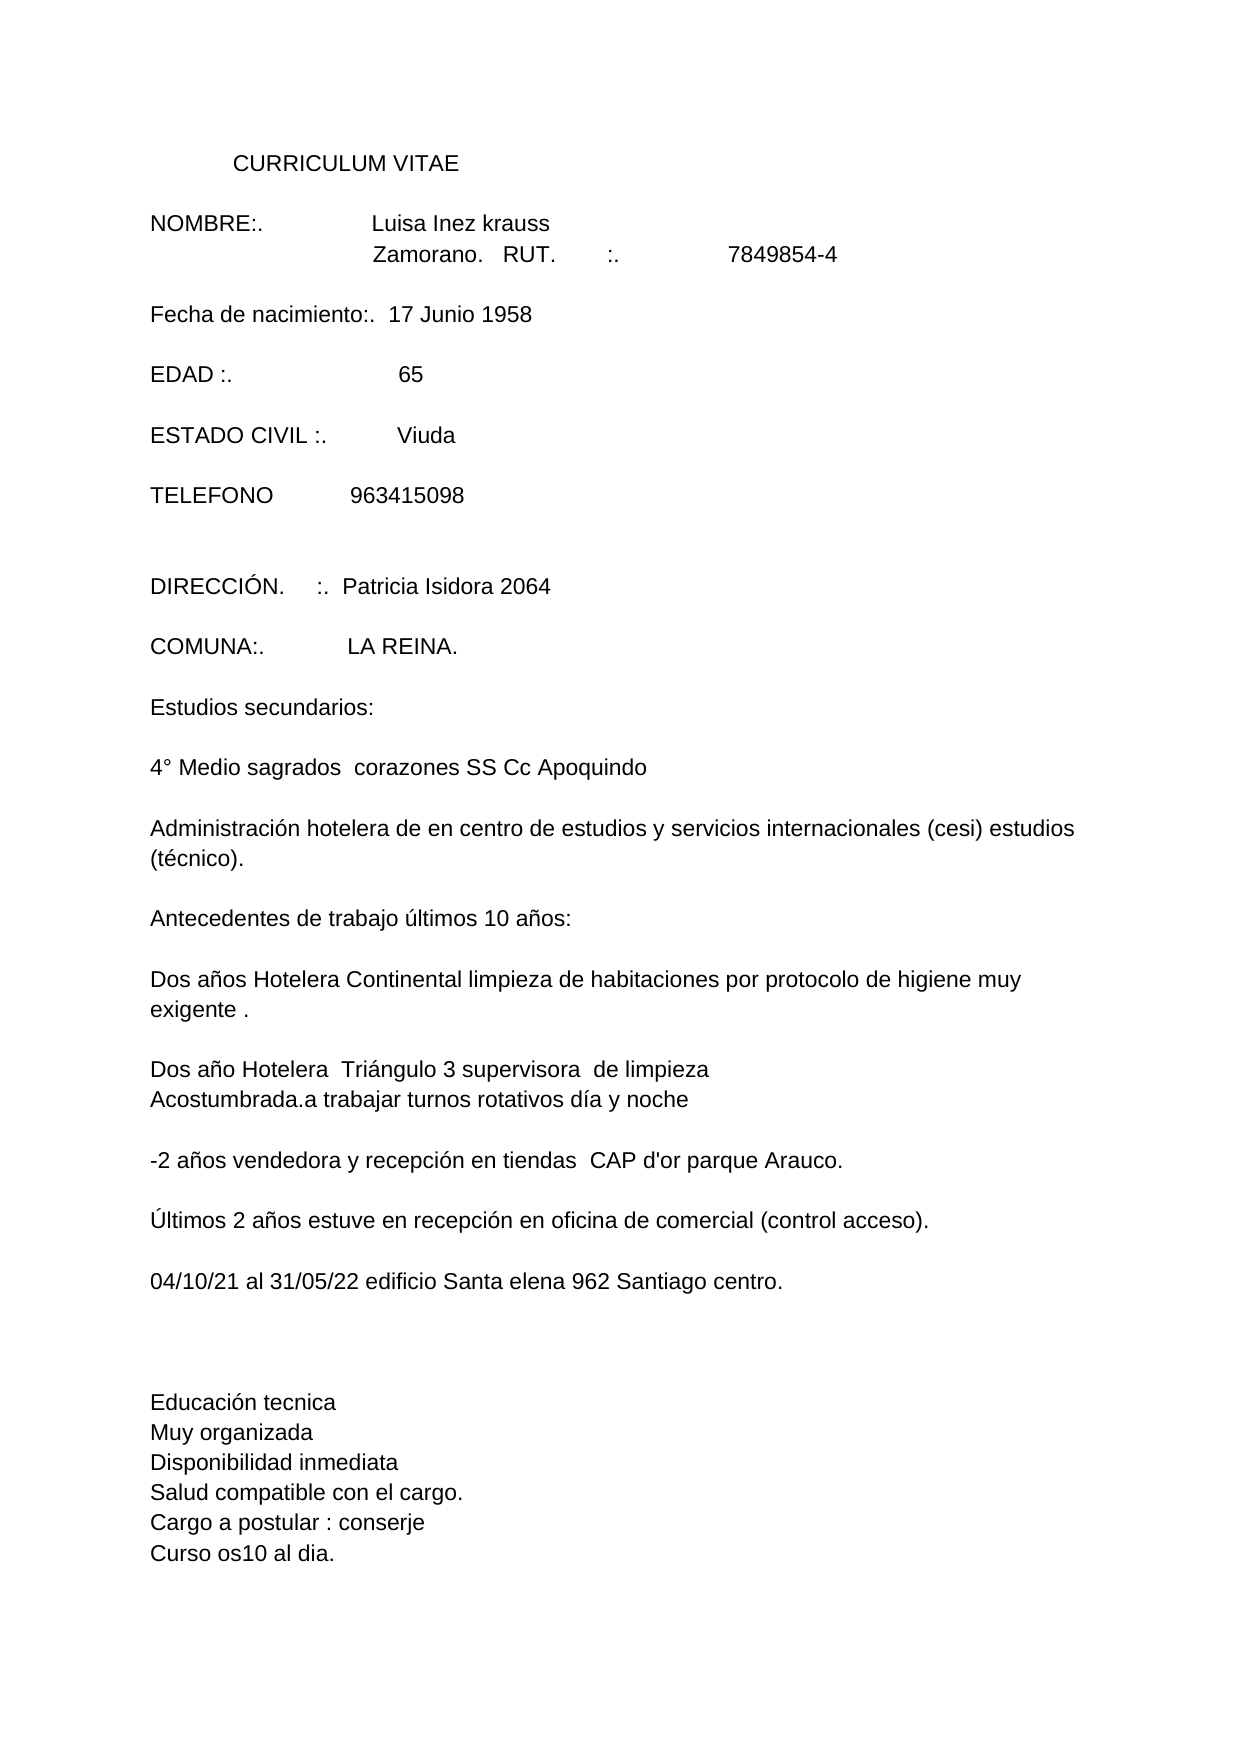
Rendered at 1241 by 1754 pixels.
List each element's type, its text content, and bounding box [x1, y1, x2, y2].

text Curso os10 al dia. [150, 1539, 1090, 1566]
text Disponibilidad inmediata [150, 1449, 1090, 1475]
text Educación tecnica [150, 1388, 1090, 1415]
text CURRICULUM VITAE [150, 150, 1090, 176]
text EDAD :. 65 [150, 361, 1090, 388]
text Muy organizada [150, 1419, 1090, 1445]
text Fecha de nacimiento:. 17 Junio 1958 [150, 301, 1090, 327]
text Antecedentes de trabajo últimos 10 años: [150, 905, 1090, 932]
text COMUNA:. LA REINA. [150, 633, 1090, 660]
text Dos año Hotelera Triángulo 3 supervisora de limpieza [150, 1056, 1090, 1083]
text Cargo a postular : conserje [150, 1509, 1090, 1536]
text Administración hotelera de en centro de estudios y servicios internacionales (cesi) estudios (técnico). [150, 814, 1090, 871]
text Dos años Hotelera Continental limpieza de habitaciones por protocolo de higiene muy exigente . [150, 966, 1090, 1022]
text NOMBRE:. Luisa Inez krauss [150, 210, 1090, 237]
text DIRECCIÓN. :. Patricia Isidora 2064 [150, 573, 1090, 599]
text 4° Medio sagrados corazones SS Cc Apoquindo [150, 754, 1090, 781]
text Últimos 2 años estuve en recepción en oficina de comercial (control acceso). [150, 1207, 1090, 1234]
text Salud compatible con el cargo. [150, 1479, 1090, 1506]
text Acostumbrada.a trabajar turnos rotativos día y noche [150, 1086, 1090, 1113]
text TELEFONO 963415098 [150, 482, 1090, 509]
text Estudios secundarios: [150, 694, 1090, 720]
text -2 años vendedora y recepción en tiendas CAP d'or parque Arauco. [150, 1147, 1090, 1173]
text ESTADO CIVIL :. Viuda [150, 422, 1090, 448]
text 04/10/21 al 31/05/22 edificio Santa elena 962 Santiago centro. [150, 1268, 1090, 1294]
text Zamorano. RUT. :. 7849854-4 [150, 241, 1090, 267]
